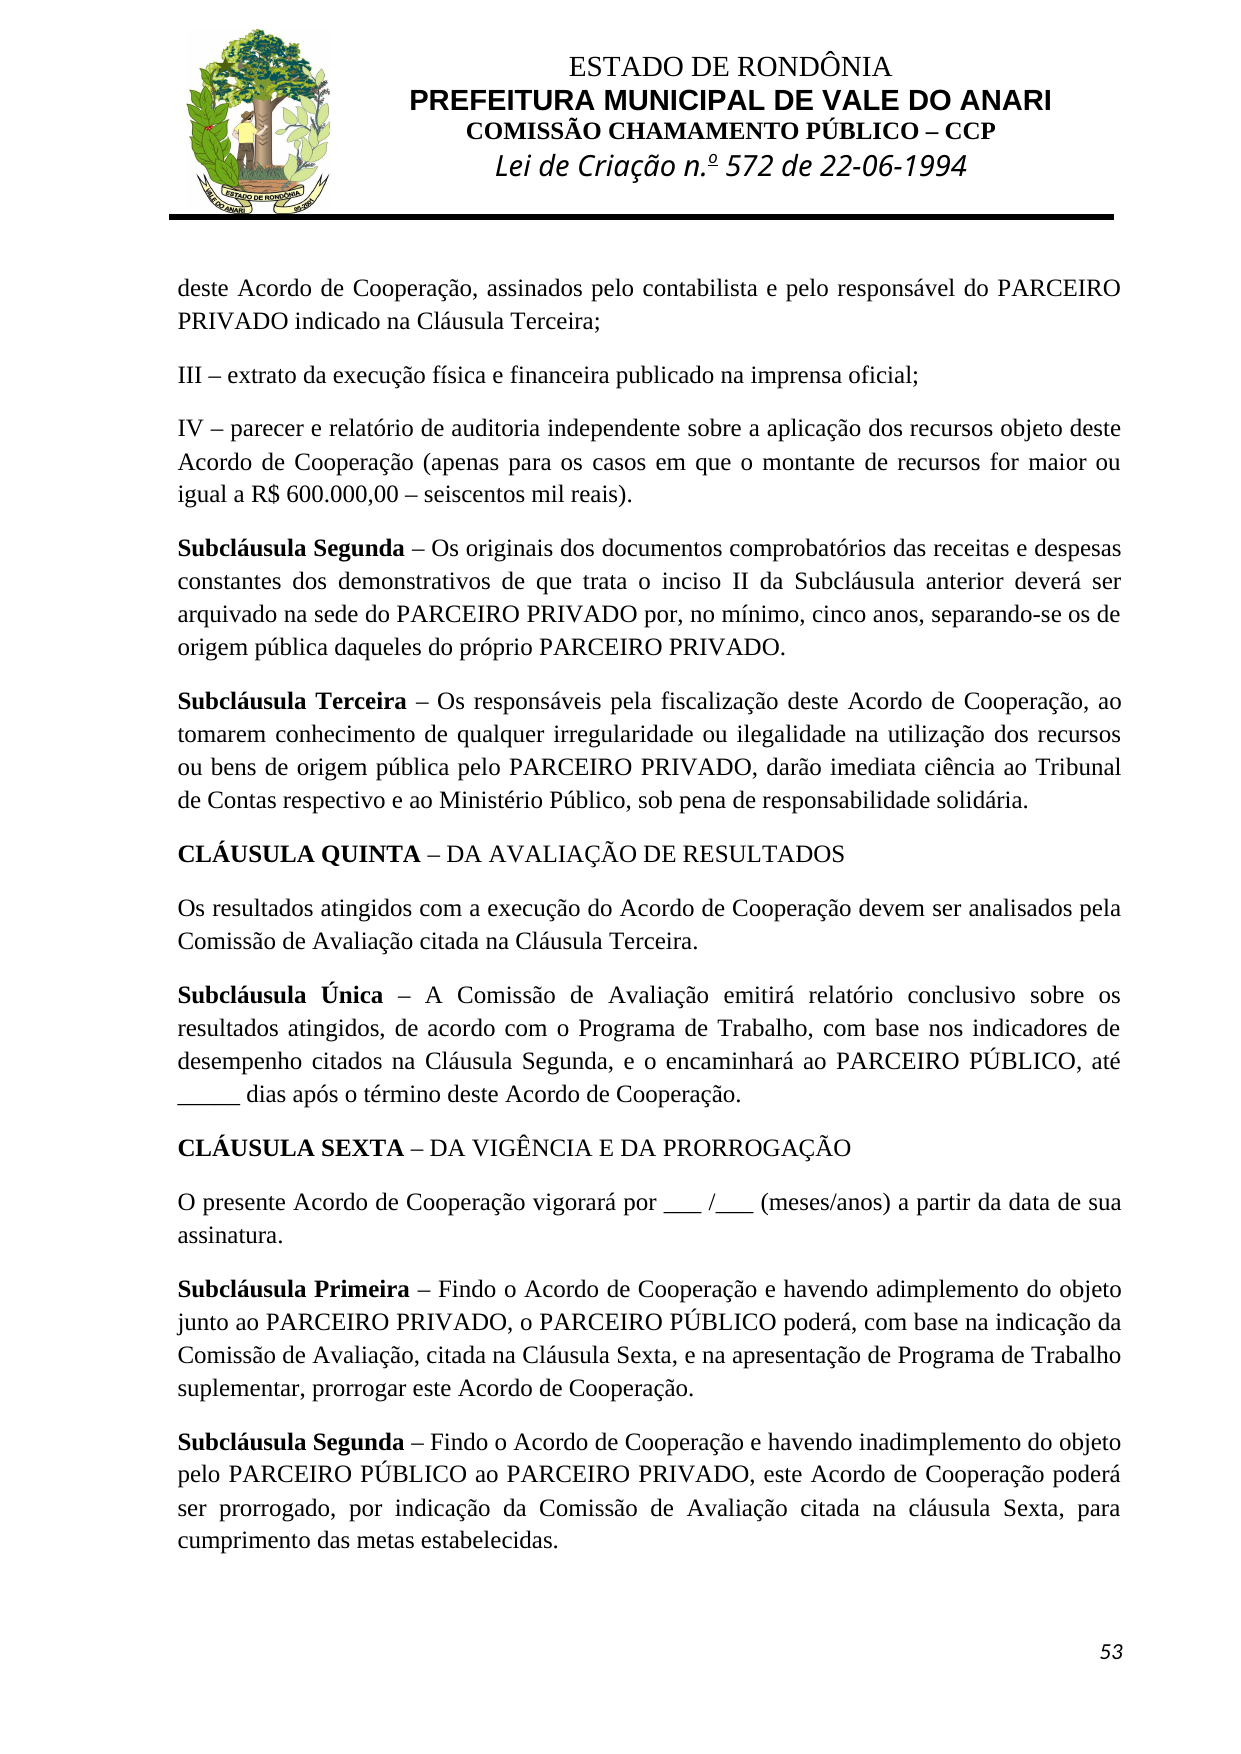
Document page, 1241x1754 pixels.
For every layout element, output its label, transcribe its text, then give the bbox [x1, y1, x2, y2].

text III – extrato da execução física e financeira publicado na imprensa oficial; [177, 360, 1122, 388]
text Subcláusula Segunda – Os originais dos documentos comprobatórios das receitas e despesas constantes dos demonstrativos de que trata o inciso II da Subcláusula anterior deverá ser arquivado na sede do PARCEIRO PRIVADO por, no mínimo, cinco anos, separando-se os de origem pública daqueles do próprio PARCEIRO PRIVADO. [177, 533, 1122, 661]
text Subcláusula Terceira – Os responsáveis pela fiscalização deste Acordo de Cooperação, ao tomarem conhecimento de qualquer irregularidade ou ilegalidade na utilização dos recursos ou bens de origem pública pelo PARCEIRO PRIVADO, darão imediata ciência ao Tribunal de Contas respectivo e ao Ministério Público, sob pena de responsabilidade solidária. [177, 686, 1122, 814]
text Os resultados atingidos com a execução do Acordo de Cooperação devem ser analisados pela Comissão de Avaliação citada na Cláusula Terceira. [177, 893, 1122, 955]
text IV – parecer e relatório de auditoria independente sobre a aplicação dos recursos objeto deste Acordo de Cooperação (apenas para os casos em que o montante de recursos for maior ou igual a R$ 600.000,00 – seiscentos mil reais). [177, 413, 1122, 508]
text Subcláusula Única – A Comissão de Avaliação emitirá relatório conclusivo sobre os resultados atingidos, de acordo com o Programa de Trabalho, com base nos indicadores de desempenho citados na Cláusula Segunda, e o encaminhará ao PARCEIRO PÚBLICO, até _____ dias após o término deste Acordo de Cooperação. [177, 980, 1122, 1108]
text CLÁUSULA SEXTA – DA VIGÊNCIA E DA PRORROGAÇÃO [177, 1133, 1122, 1162]
text O presente Acordo de Cooperação vigorará por ___ /___ (meses/anos) a partir da data de sua assinatura. [177, 1187, 1122, 1248]
text CLÁUSULA QUINTA – DA AVALIAÇÃO DE RESULTADOS [177, 839, 1122, 868]
text Subcláusula Primeira – Findo o Acordo de Cooperação e havendo adimplemento do objeto junto ao PARCEIRO PRIVADO, o PARCEIRO PÚBLICO poderá, com base na indicação da Comissão de Avaliação, citada na Cláusula Sexta, e na apresentação de Programa de Trabalho suplementar, prorrogar este Acordo de Cooperação. [177, 1274, 1122, 1401]
picture [186, 29, 331, 214]
text Subcláusula Segunda – Findo o Acordo de Cooperação e havendo inadimplemento do objeto pelo PARCEIRO PÚBLICO ao PARCEIRO PRIVADO, este Acordo de Cooperação poderá ser prorrogado, por indicação da Comissão de Avaliação citada na cláusula Sexta, para cumprimento das metas estabelecidas. [177, 1427, 1122, 1554]
